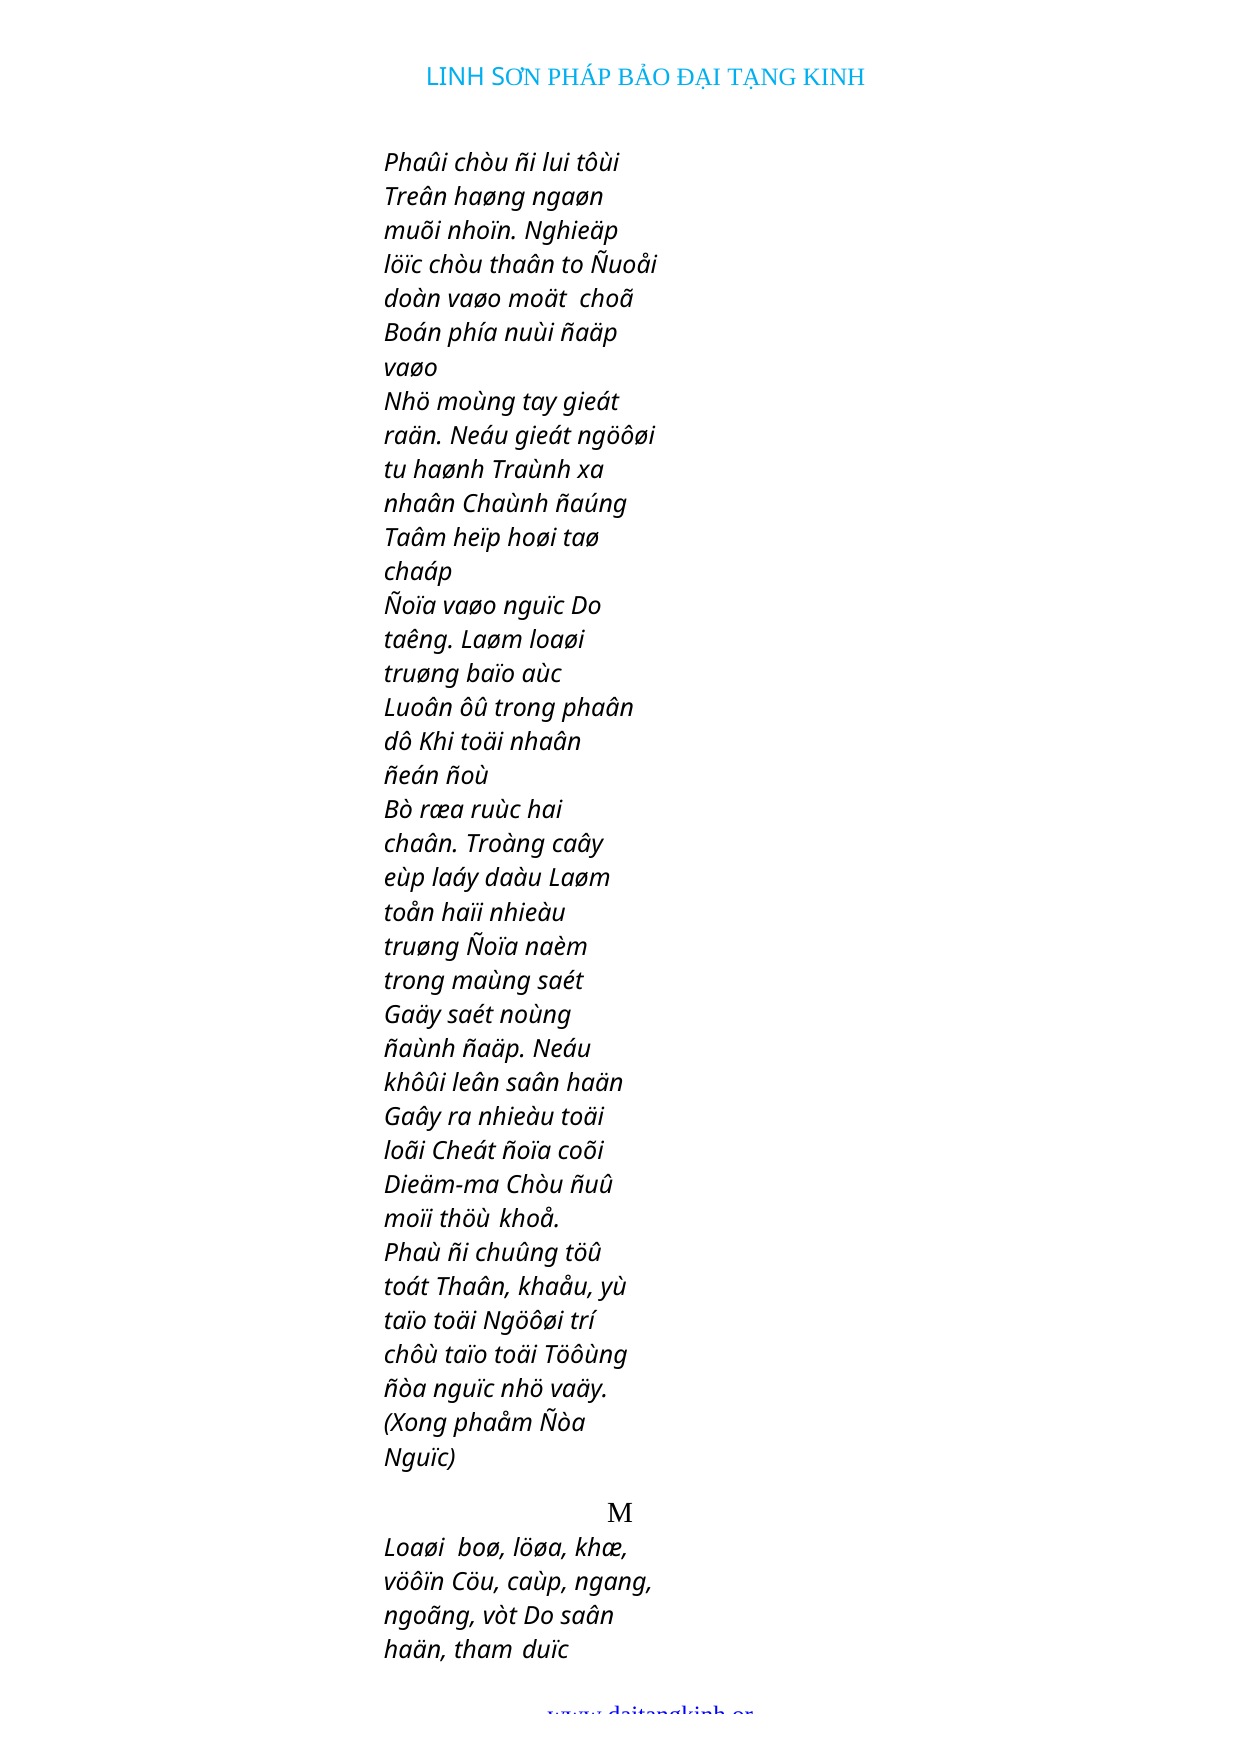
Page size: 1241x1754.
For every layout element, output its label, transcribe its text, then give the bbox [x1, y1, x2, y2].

subtitle M [175, 1496, 1065, 1529]
text Bò ræa ruùc hai chaân. Troàng caây eùp laáy daàu Laøm toån haïi nhieàu truøng Ñoïa naèm trong maùng saét Gaäy saét noùng ñaùnh ñaäp. Neáu khôûi leân saân haän Gaây ra nhieàu toäi loãi Cheát ñoïa coõi Dieäm-ma Chòu ñuû moïi thöù khoå. [384, 792, 643, 1235]
text Ñoïa vaøo nguïc Do taêng. Laøm loaøi truøng baïo aùc Luoân ôû trong phaân dô Khi toäi nhaân ñeán ñoù [384, 588, 636, 792]
text Treân haøng ngaøn muõi nhoïn. Nghieäp löïc chòu thaân to Ñuoåi doàn vaøo moät choã Boán phía nuùi ñaäp vaøo [384, 179, 660, 383]
text Phaûi chòu ñi lui tôùi [384, 145, 1105, 179]
text Loaøi boø, löøa, khæ, vöôïn Cöu, caùp, ngang, ngoãng, vòt Do saân haän, tham duïc [384, 1529, 670, 1665]
text Phaù ñi chuûng töû toát Thaân, khaåu, yù taïo toäi Ngöôøi trí chôù taïo toäi Töôùng ñòa nguïc nhö vaäy. (Xong phaåm Ñòa Nguïc) [384, 1235, 640, 1473]
text Nhö moùng tay gieát raän. Neáu gieát ngöôøi tu haønh Traùnh xa nhaân Chaùnh ñaúng Taâm heïp hoøi taø chaáp [384, 383, 669, 588]
